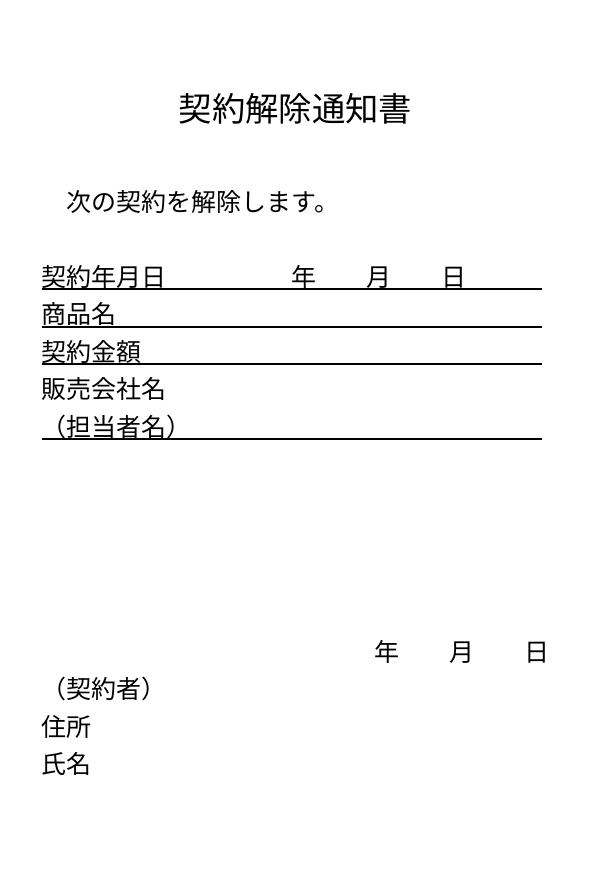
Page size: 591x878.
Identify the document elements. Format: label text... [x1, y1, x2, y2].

text 次の契約を解除します。 [41, 182, 549, 219]
text 契約金額 [41, 332, 549, 369]
text （担当者名） [41, 407, 549, 444]
text 契約解除通知書 [41, 69, 549, 144]
text 契約年月日 年 月 日 [41, 257, 549, 294]
text 年 月 日 [41, 632, 549, 669]
text 氏名 [41, 744, 549, 782]
text 住所 [41, 707, 549, 744]
text 商品名 [41, 294, 549, 332]
text （契約者） [41, 669, 549, 707]
text 販売会社名 [41, 369, 549, 407]
